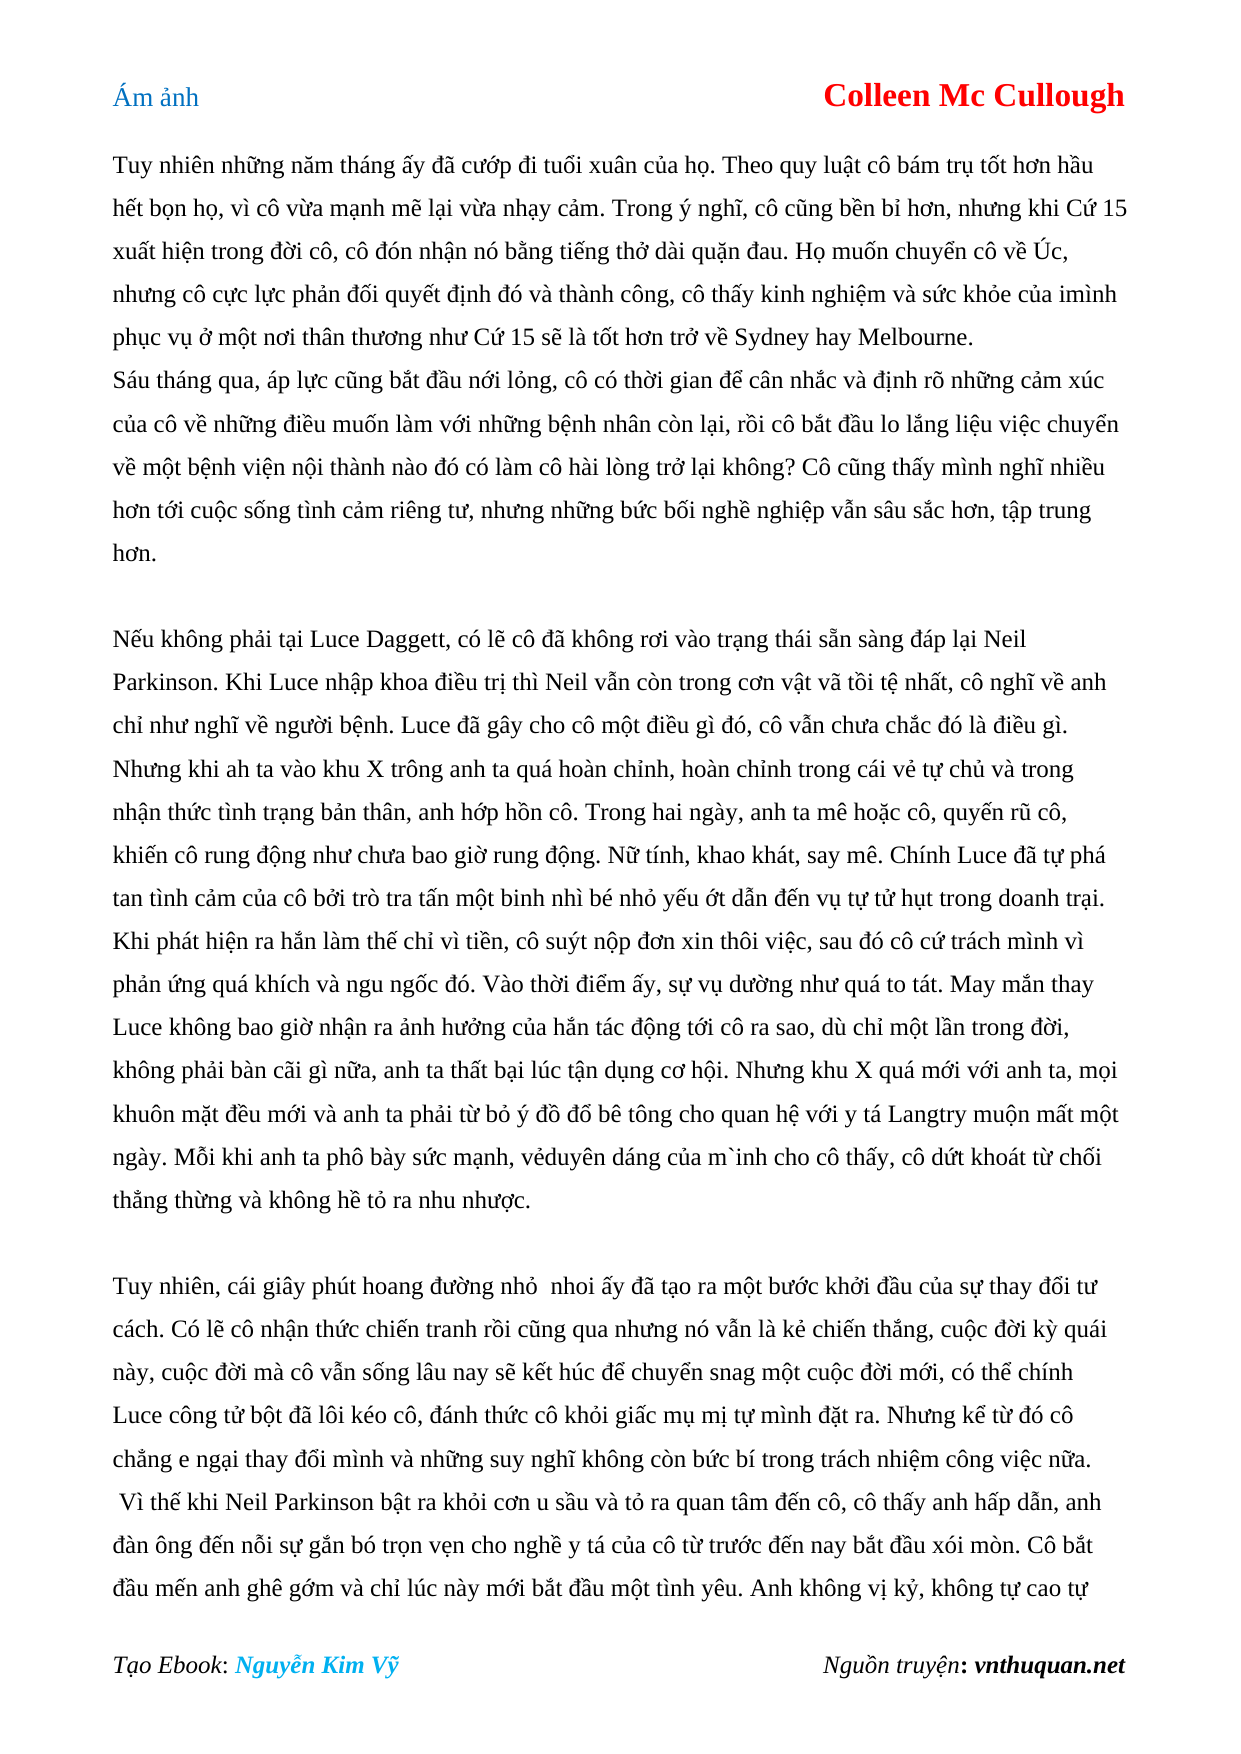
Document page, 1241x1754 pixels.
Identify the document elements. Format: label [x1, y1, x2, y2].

text [112, 150, 1128, 1602]
